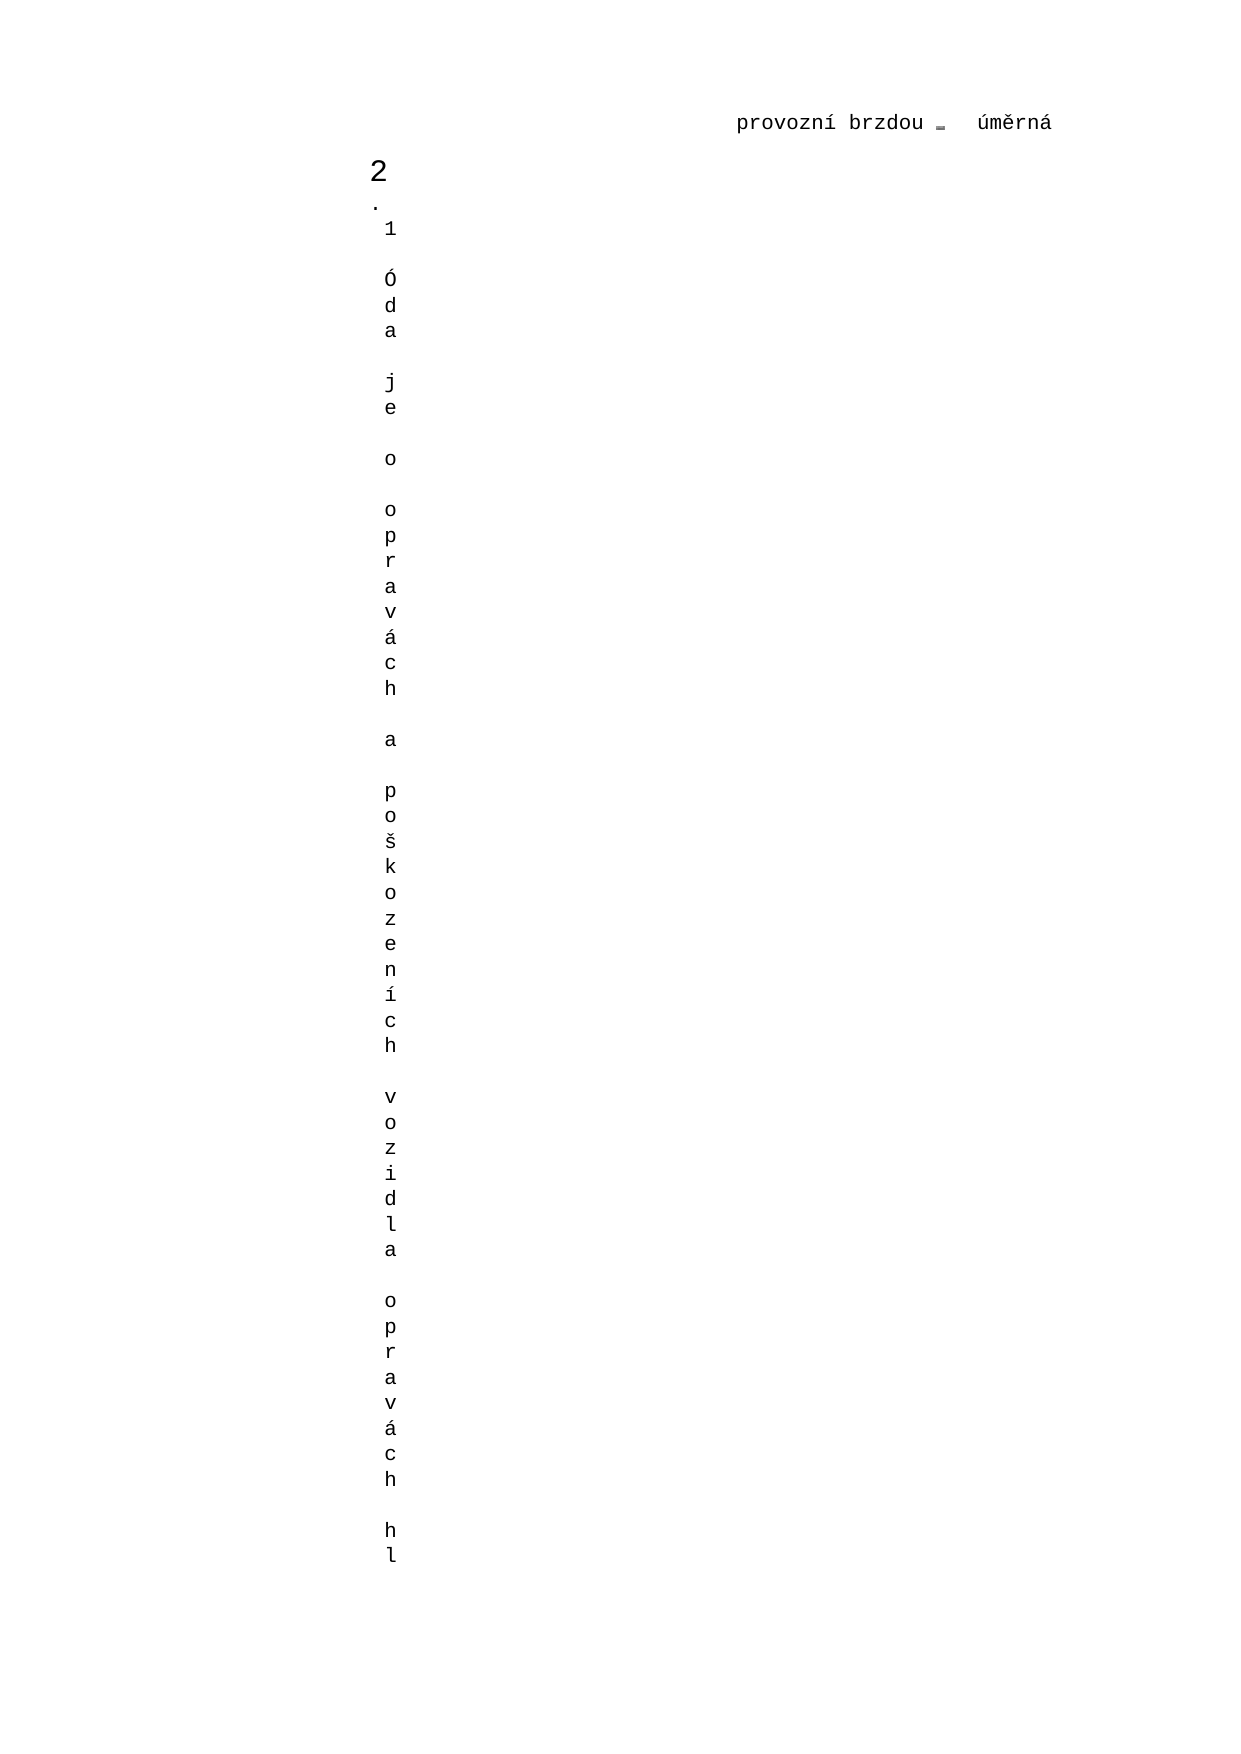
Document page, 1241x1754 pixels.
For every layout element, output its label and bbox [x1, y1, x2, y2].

table_cell [417, 112, 1086, 156]
